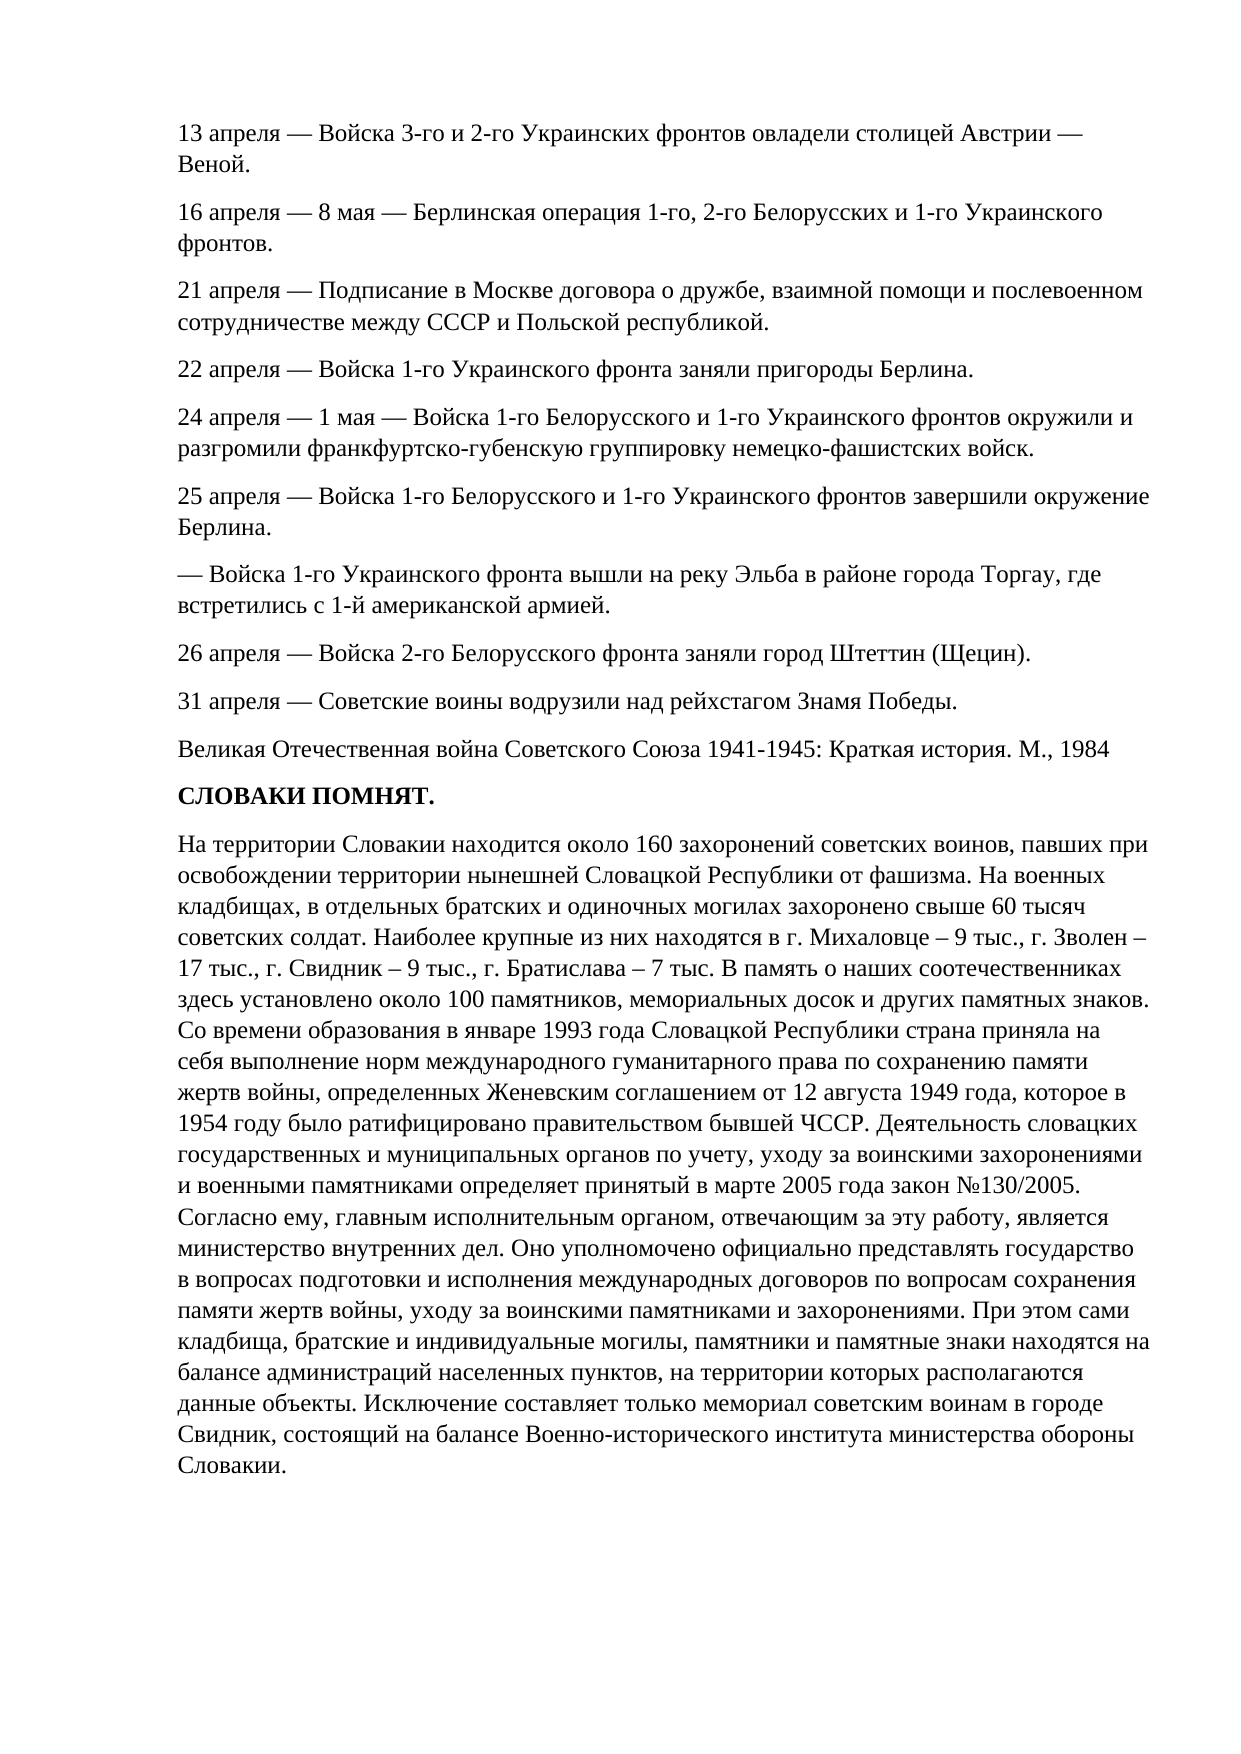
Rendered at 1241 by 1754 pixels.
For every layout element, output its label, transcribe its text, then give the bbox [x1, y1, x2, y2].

text СЛОВАКИ ПОМНЯТ. [177, 781, 1152, 810]
text На территории Словакии находится около 160 захоронений советских воинов, павших при освобождении территории нынешней Словацкой Республики от фашизма. На военных кладбищах, в отдельных братских и одиночных могилах захоронено свыше 60 тысяч советских солдат. Наиболее крупные из них находятся в г. Михаловце – 9 тыс., г. Зволен – 17 тыс., г. Свидник – 9 тыс., г. Братислава – 7 тыс. В память о наших соотечественниках здесь установлено около 100 памятников, мемориальных досок и других памятных знаков. Со времени образования в январе 1993 года Словацкой Республики страна приняла на себя выполнение норм международного гуманитарного права по сохранению памяти жертв войны, определенных Женевским соглашением от 12 августа 1949 года, которое в 1954 году было ратифицировано правительством бывшей ЧССР. Деятельность словацких государственных и муниципальных органов по учету, уходу за воинскими захоронениями и военными памятниками определяет принятый в марте 2005 года закон №130/2005. Согласно ему, главным исполнительным органом, отвечающим за эту работу, является министерство внутренних дел. Оно уполномочено официально представлять государство в вопросах подготовки и исполнения международных договоров по вопросам сохранения памяти жертв войны, уходу за воинскими памятниками и захоронениями. При этом сами кладбища, братские и индивидуальные могилы, памятники и памятные знаки находятся на балансе администраций населенных пунктов, на территории которых располагаются данные объекты. Исключение составляет только мемориал советским воинам в городе Свидник, состоящий на балансе Военно-исторического института министерства обороны Словакии. [177, 829, 1152, 1479]
text Великая Отечественная война Советского Союза 1941-1945: Краткая история. М., 1984 [177, 734, 1152, 762]
text 21 апреля — Подписание в Москве договора о дружбе, взаимной помощи и послевоенном сотрудничестве между СССР и Польской республикой. [177, 276, 1152, 335]
text 16 апреля — 8 мая — Берлинская операция 1-го, 2-го Белорусских и 1-го Украинского фронтов. [177, 197, 1152, 257]
text 26 апреля — Войска 2-го Белорусского фронта заняли город Штеттин (Щецин). [177, 638, 1152, 667]
text 13 апреля — Войска 3-го и 2-го Украинских фронтов овладели столицей Австрии — Веной. [177, 118, 1152, 178]
text — Войска 1-го Украинского фронта вышли на реку Эльба в районе города Торгау, где встретились с 1-й американской армией. [177, 559, 1152, 619]
text 25 апреля — Войска 1-го Белорусского и 1-го Украинского фронтов завершили окружение Берлина. [177, 481, 1152, 541]
text 24 апреля — 1 мая — Войска 1-го Белорусского и 1-го Украинского фронтов окружили и разгромили франкфуртско-губенскую группировку немецко-фашистских войск. [177, 402, 1152, 462]
text 22 апреля — Войска 1-го Украинского фронта заняли пригороды Берлина. [177, 354, 1152, 383]
text 31 апреля — Советские воины водрузили над рейхстагом Знамя Победы. [177, 686, 1152, 715]
